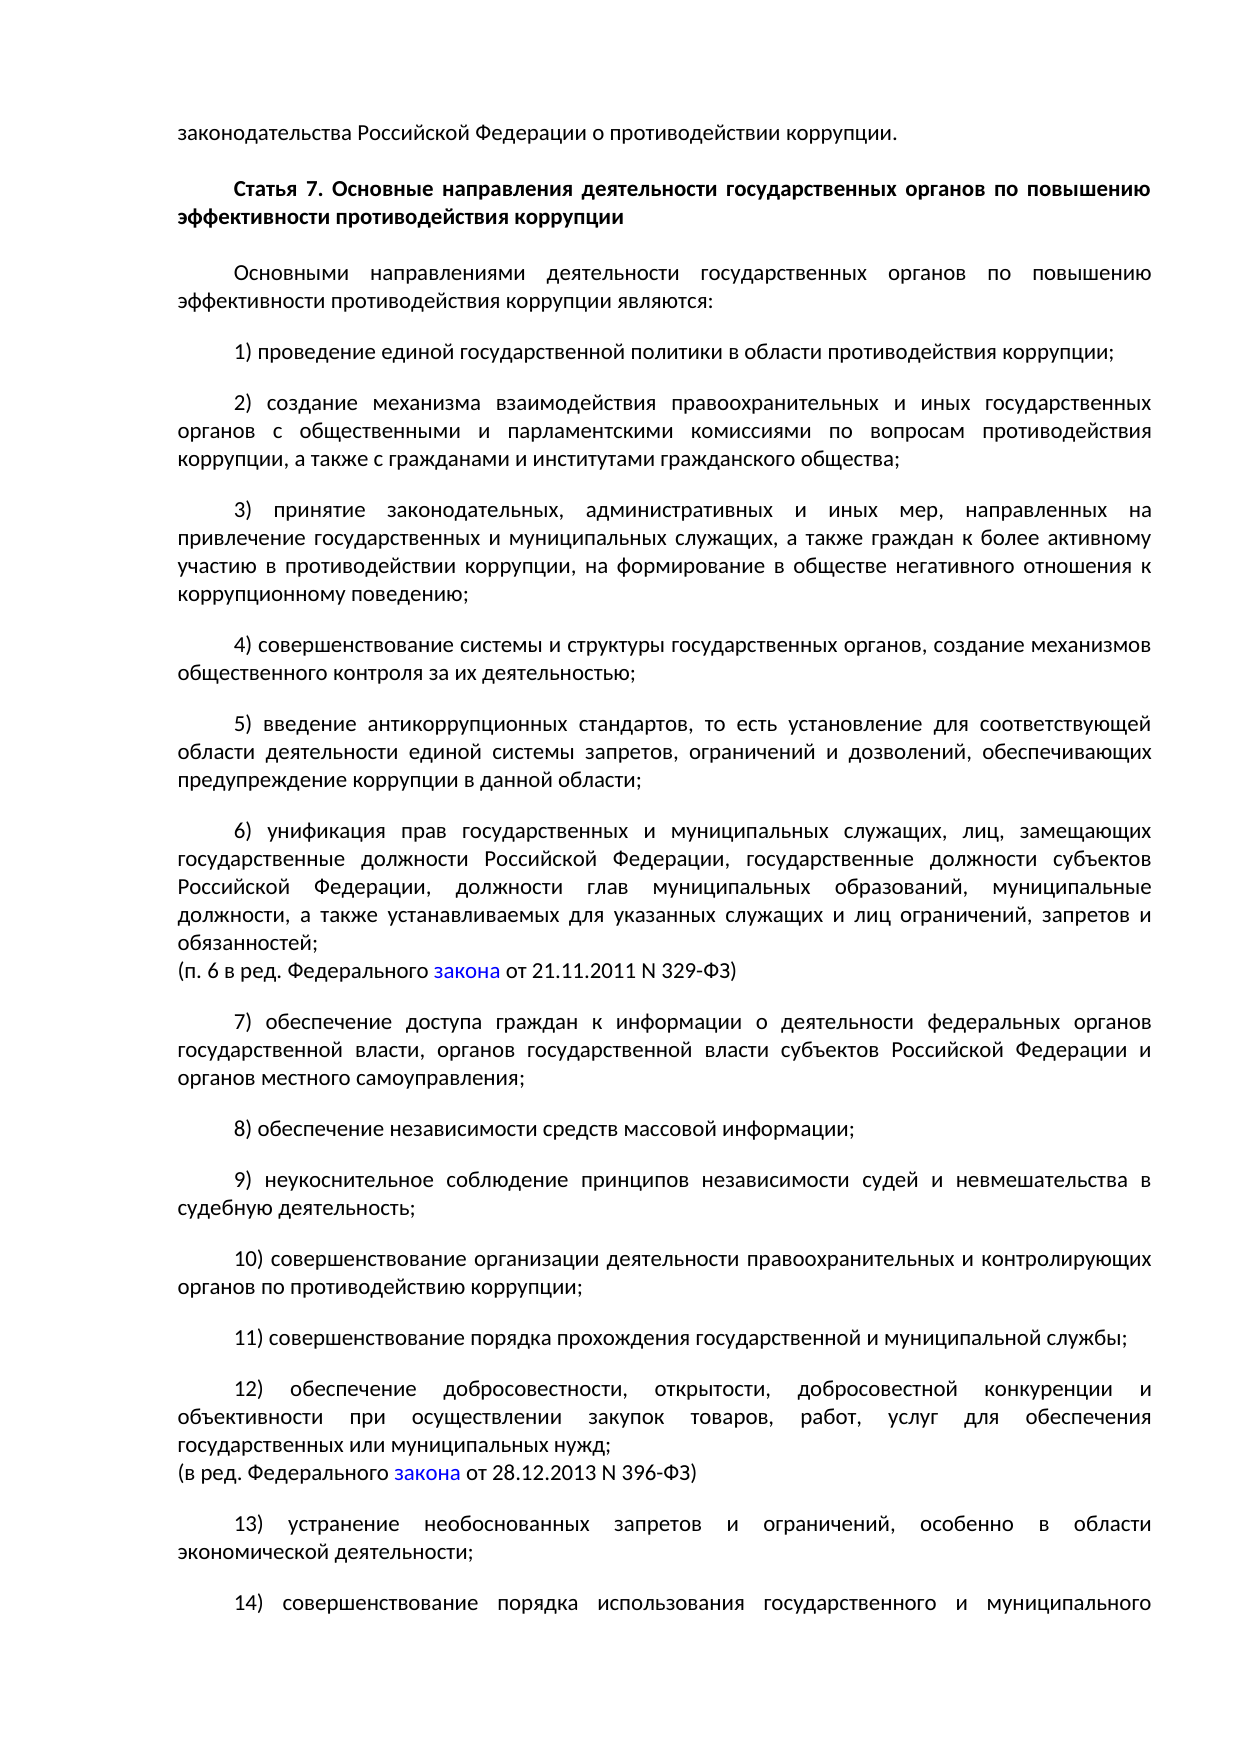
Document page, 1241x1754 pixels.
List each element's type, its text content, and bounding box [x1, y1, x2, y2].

text 3) принятие законодательных, административных и иных мер, направленных на привлечение государственных и муниципальных служащих, а также граждан к более активному участию в противодействии коррупции, на формирование в обществе негативного отношения к коррупционному поведению; [177, 495, 1152, 607]
text Основными направлениями деятельности государственных органов по повышению эффективности противодействия коррупции являются: [177, 258, 1152, 314]
text 7) обеспечение доступа граждан к информации о деятельности федеральных органов государственной власти, органов государственной власти субъектов Российской Федерации и органов местного самоуправления; [177, 1007, 1152, 1091]
text 6) унификация прав государственных и муниципальных служащих, лиц, замещающих государственные должности Российской Федерации, государственные должности субъектов Российской Федерации, должности глав муниципальных образований, муниципальные должности, а также устанавливаемых для указанных служащих и лиц ограничений, запретов и обязанностей; [177, 816, 1152, 956]
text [177, 1588, 1152, 1616]
text (п. 6 в ред. Федерального закона от 21.11.2011 N 329-ФЗ) [177, 956, 1152, 984]
text 9) неукоснительное соблюдение принципов независимости судей и невмешательства в судебную деятельность; [177, 1165, 1152, 1221]
text 8) обеспечение независимости средств массовой информации; [177, 1114, 1152, 1142]
text 1) проведение единой государственной политики в области противодействия коррупции; [177, 337, 1152, 365]
text 2) создание механизма взаимодействия правоохранительных и иных государственных органов с общественными и парламентскими комиссиями по вопросам противодействия коррупции, а также с гражданами и институтами гражданского общества; [177, 388, 1152, 472]
text 10) совершенствование организации деятельности правоохранительных и контролирующих органов по противодействию коррупции; [177, 1244, 1152, 1300]
text 13) устранение необоснованных запретов и ограничений, особенно в области экономической деятельности; [177, 1509, 1152, 1565]
text 5) введение антикоррупционных стандартов, то есть установление для соответствующей области деятельности единой системы запретов, ограничений и дозволений, обеспечивающих предупреждение коррупции в данной области; [177, 709, 1152, 793]
text 11) совершенствование порядка прохождения государственной и муниципальной службы; [177, 1323, 1152, 1351]
text 4) совершенствование системы и структуры государственных органов, создание механизмов общественного контроля за их деятельностью; [177, 630, 1152, 686]
title Статья 7. Основные направления деятельности государственных органов по повышению эффективности противодействия коррупции [177, 174, 1152, 230]
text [177, 118, 1152, 146]
text (в ред. Федерального закона от 28.12.2013 N 396-ФЗ) [177, 1458, 1152, 1486]
text 12) обеспечение добросовестности, открытости, добросовестной конкуренции и объективности при осуществлении закупок товаров, работ, услуг для обеспечения государственных или муниципальных нужд; [177, 1374, 1152, 1458]
